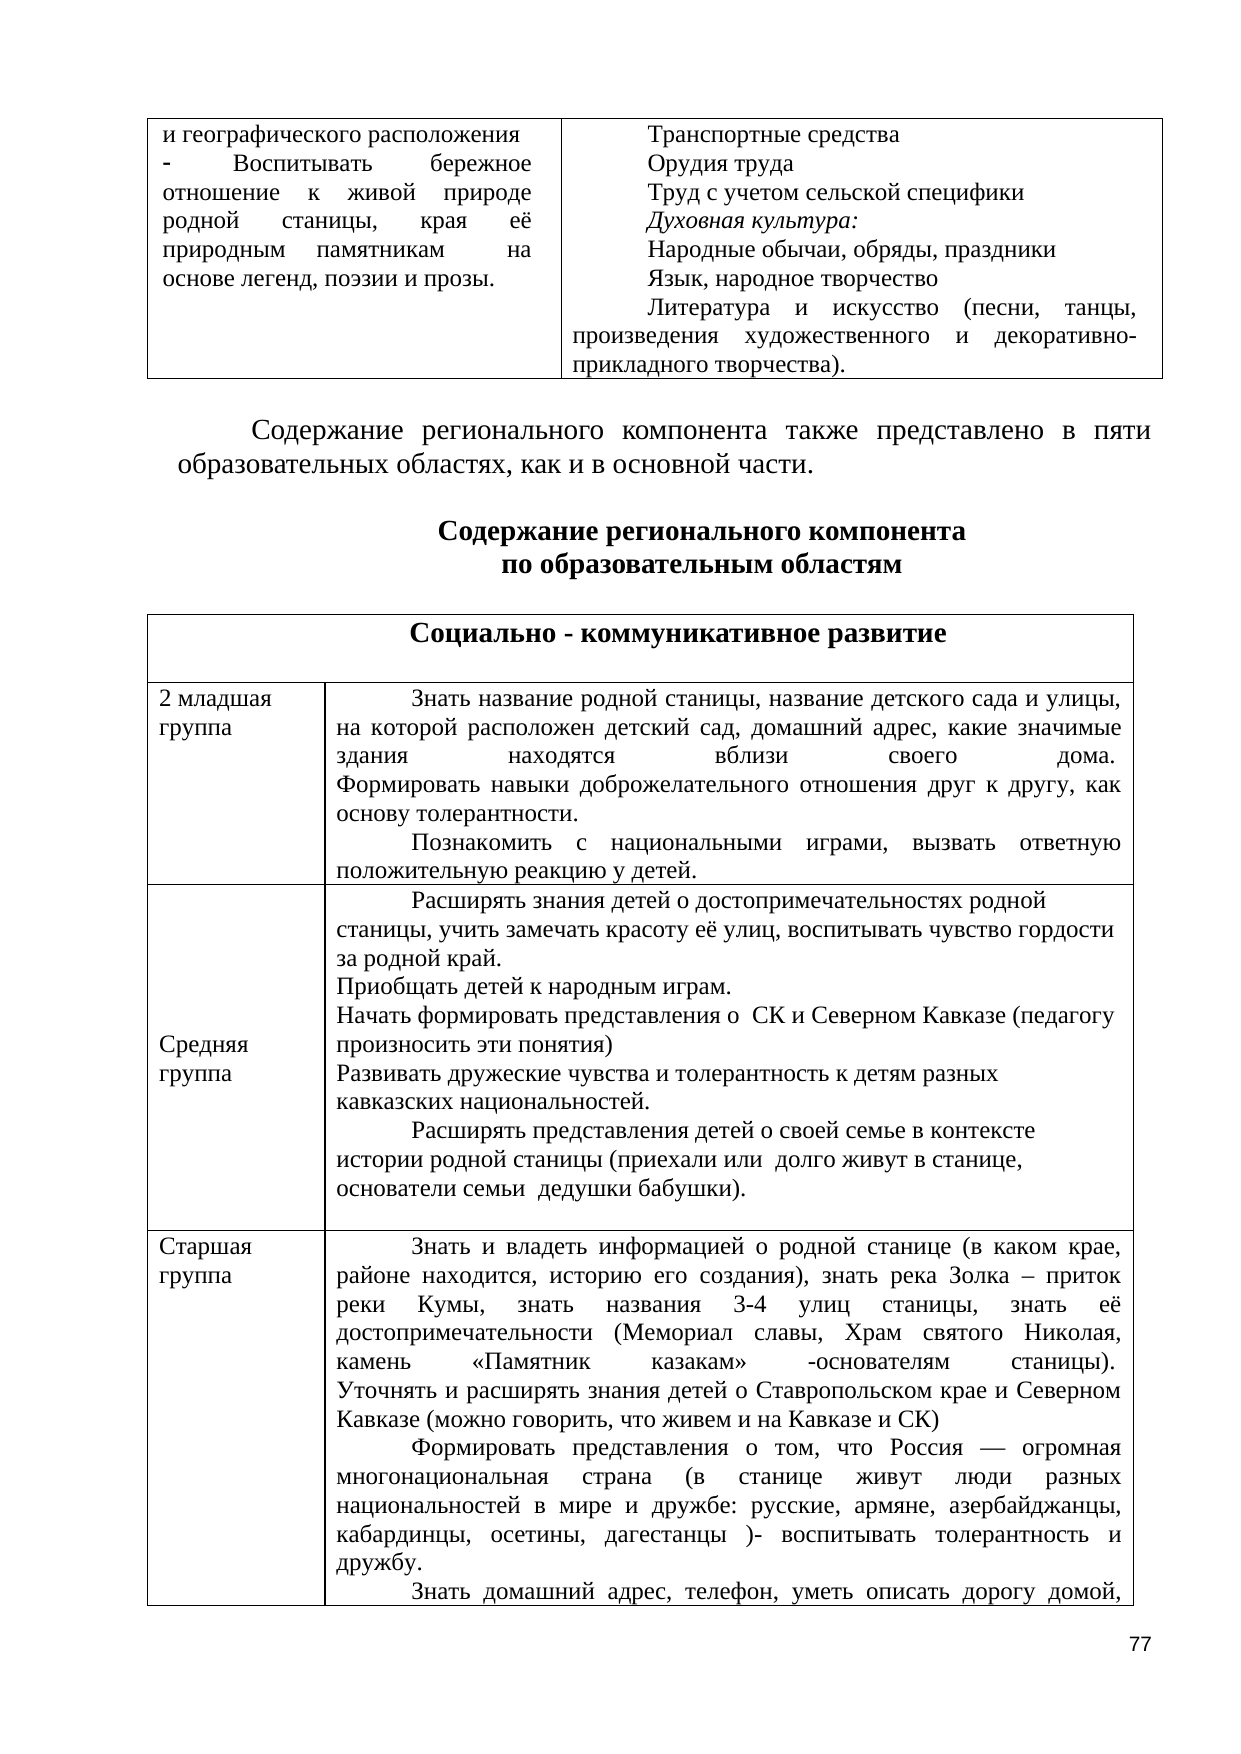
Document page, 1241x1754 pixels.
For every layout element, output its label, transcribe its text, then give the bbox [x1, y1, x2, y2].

text по образовательным областям [177, 547, 1152, 580]
text Содержание регионального компонента [177, 513, 1152, 547]
table_cell Старшая группа [148, 1231, 324, 1605]
table_cell Средняя группа [148, 885, 324, 1230]
text Содержание регионального компонента также представлено в пяти образовательных областях, как и в основной части. [177, 412, 1152, 479]
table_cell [148, 119, 561, 378]
table_cell Расширять знания детей о достопримечательностях родной станицы, учить замечать красоту её улиц, воспитывать чувство гордости за родной край. Приобщать детей к народным играм. Начать формировать представления о СК и Северном Кавказе (педагогу произносить эти понятия) Развивать дружеские чувства и толерантность к детям разных кавказских национальностей. Расширять представления детей о своей семье в контексте истории родной станицы (приехали или долго живут в станице, основатели семьи дедушки бабушки). [326, 885, 1133, 1230]
table_cell Знать название родной станицы, название детского сада и улицы, на которой расположен детский сад, домашний адрес, какие значимые здания находятся вблизи своего дома. Формировать навыки доброжелательного отношения друг к другу, как основу толерантности. Познакомить с национальными играми, вызвать ответную положительную реакцию у детей. [326, 683, 1133, 884]
table_header Социально - коммуникативное развитие [148, 615, 1133, 682]
table_cell 2 младшая группа [148, 683, 324, 884]
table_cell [326, 1231, 1133, 1605]
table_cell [562, 119, 1162, 378]
